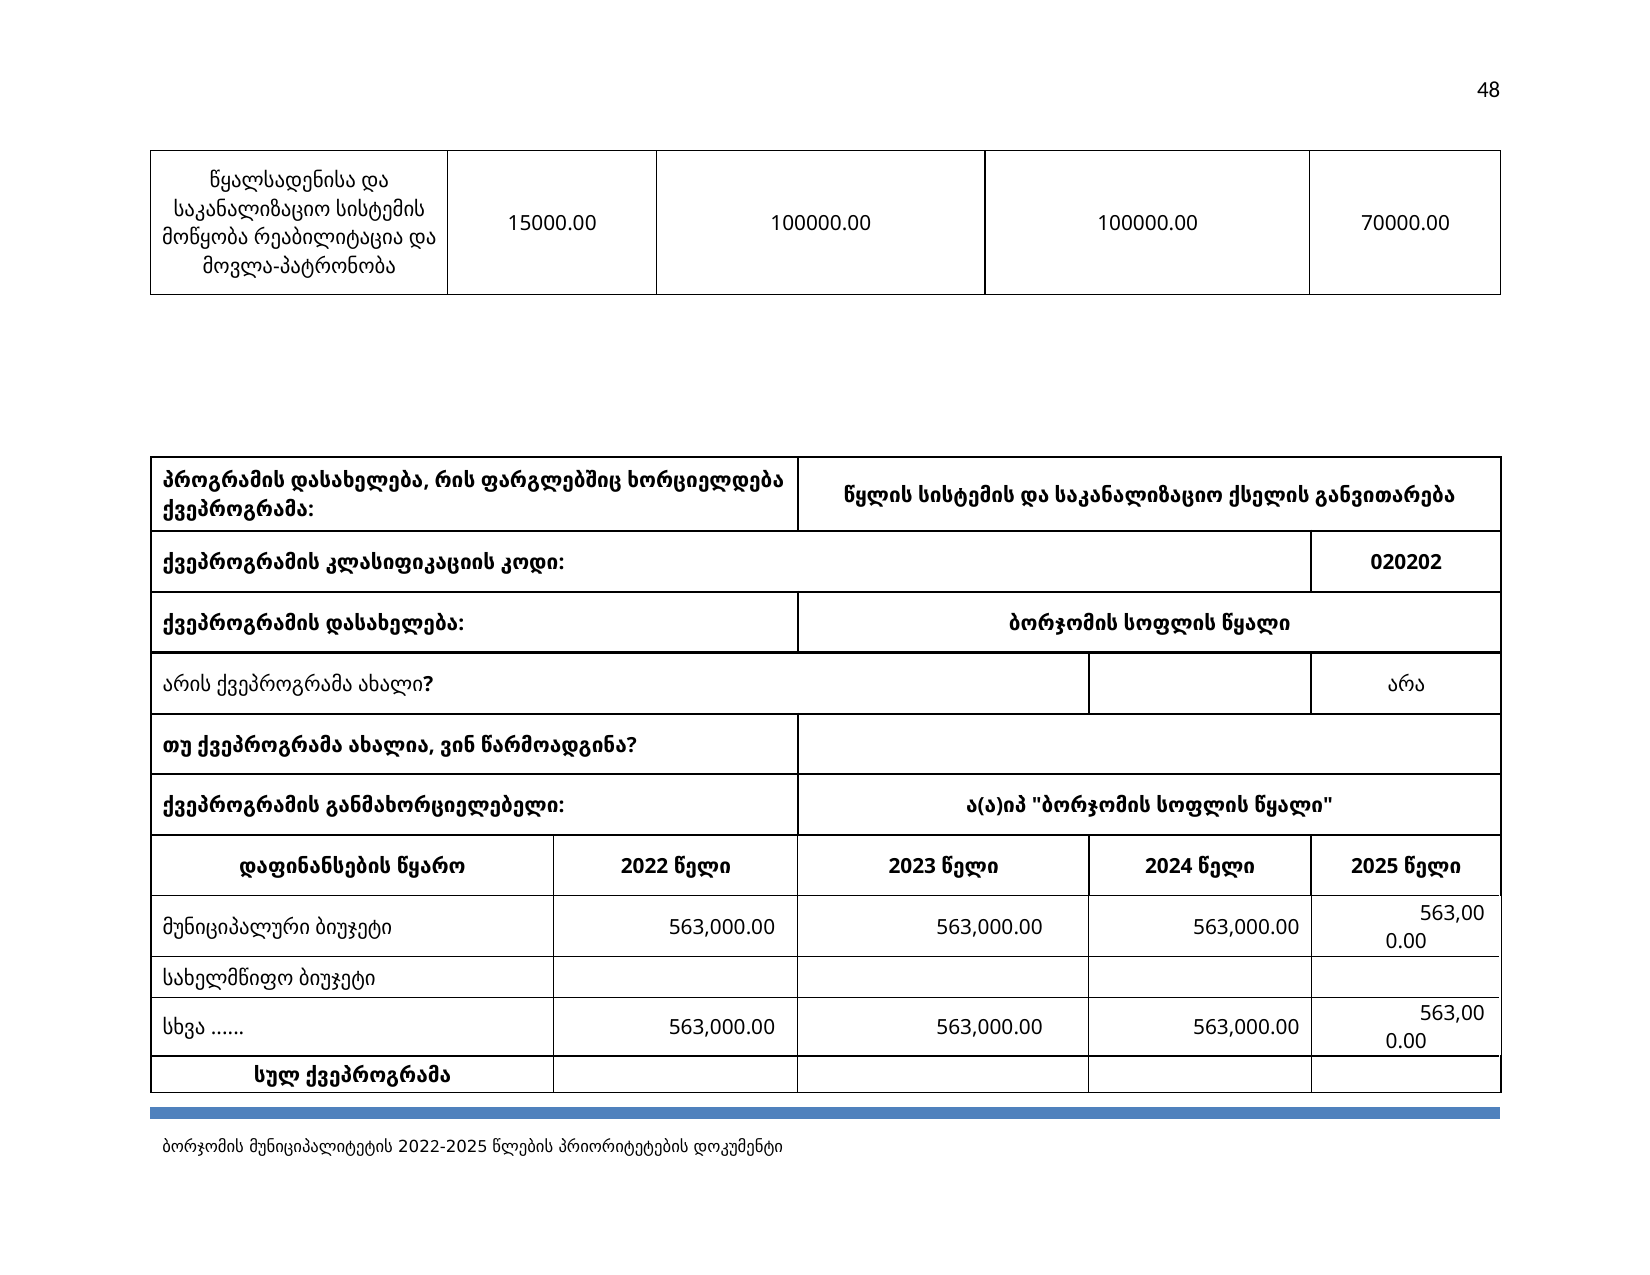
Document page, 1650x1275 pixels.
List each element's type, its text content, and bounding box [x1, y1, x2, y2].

table_cell თუ ქვეპროგრამა ახალია, ვინ წარმოადგინა? [152, 715, 797, 773]
table_cell 020202 [1312, 532, 1500, 591]
table_cell 100000.00 [986, 151, 1309, 294]
table_cell [554, 957, 797, 997]
table_cell ბორჯომის სოფლის წყალი [799, 593, 1500, 651]
table_cell 15000.00 [448, 151, 656, 294]
table_header წყლის სისტემის და საკანალიზაციო ქსელის განვითარება [799, 458, 1500, 529]
table_cell [1089, 957, 1311, 997]
table_cell 563,000.00 [554, 998, 797, 1055]
table_cell 563,000.00 [1312, 997, 1501, 1055]
table_cell სულ ქვეპროგრამა [152, 1057, 553, 1092]
table_cell 2025 წელი [1312, 836, 1500, 895]
table_cell 563,000.00 [798, 998, 1088, 1055]
table_cell 563,000.00 [554, 896, 797, 956]
table_cell 563,000.00 [798, 896, 1088, 956]
table_cell [1312, 1055, 1500, 1092]
table_cell სახელმწიფო ბიუჯეტი [152, 957, 553, 997]
table_cell 100000.00 [657, 151, 984, 294]
table_cell დაფინანსების წყარო [152, 836, 553, 895]
table_cell [1089, 1057, 1311, 1092]
table_cell [798, 1057, 1088, 1092]
table_cell 563,000.00 [1312, 895, 1501, 956]
table_cell არა [1312, 654, 1500, 712]
table_cell 563,000.00 [1089, 896, 1311, 956]
table_cell სხვა ...... [152, 998, 553, 1055]
table_cell 2024 წელი [1090, 836, 1310, 895]
table_cell არის ქვეპროგრამა ახალი? [152, 654, 1088, 712]
table_cell ქვეპროგრამის განმახორციელებელი: [152, 775, 797, 834]
table_cell 2022 წელი [554, 836, 797, 895]
table_cell ა(ა)იპ "ბორჯომის სოფლის წყალი" [799, 775, 1500, 834]
table_cell 563,000.00 [1089, 998, 1311, 1055]
table_header პროგრამის დასახელება, რის ფარგლებშიც ხორციელდება ქვეპროგრამა: [152, 458, 797, 529]
table_cell [1090, 654, 1310, 712]
table_cell ქვეპროგრამის დასახელება: [152, 593, 797, 651]
table_cell ქვეპროგრამის კლასიფიკაციის კოდი: [152, 532, 1310, 591]
table_cell მუნიციპალური ბიუჯეტი [152, 896, 553, 956]
table_cell წყალსადენისა და საკანალიზაციო სისტემის მოწყობა რეაბილიტაცია და მოვლა-პატრონობა [151, 151, 447, 294]
table_cell 70000.00 [1310, 151, 1500, 294]
table_cell 2023 წელი [798, 836, 1088, 895]
table_cell [798, 957, 1088, 997]
table_cell [554, 1057, 797, 1092]
table_cell [1312, 956, 1501, 997]
table_cell [799, 715, 1500, 773]
